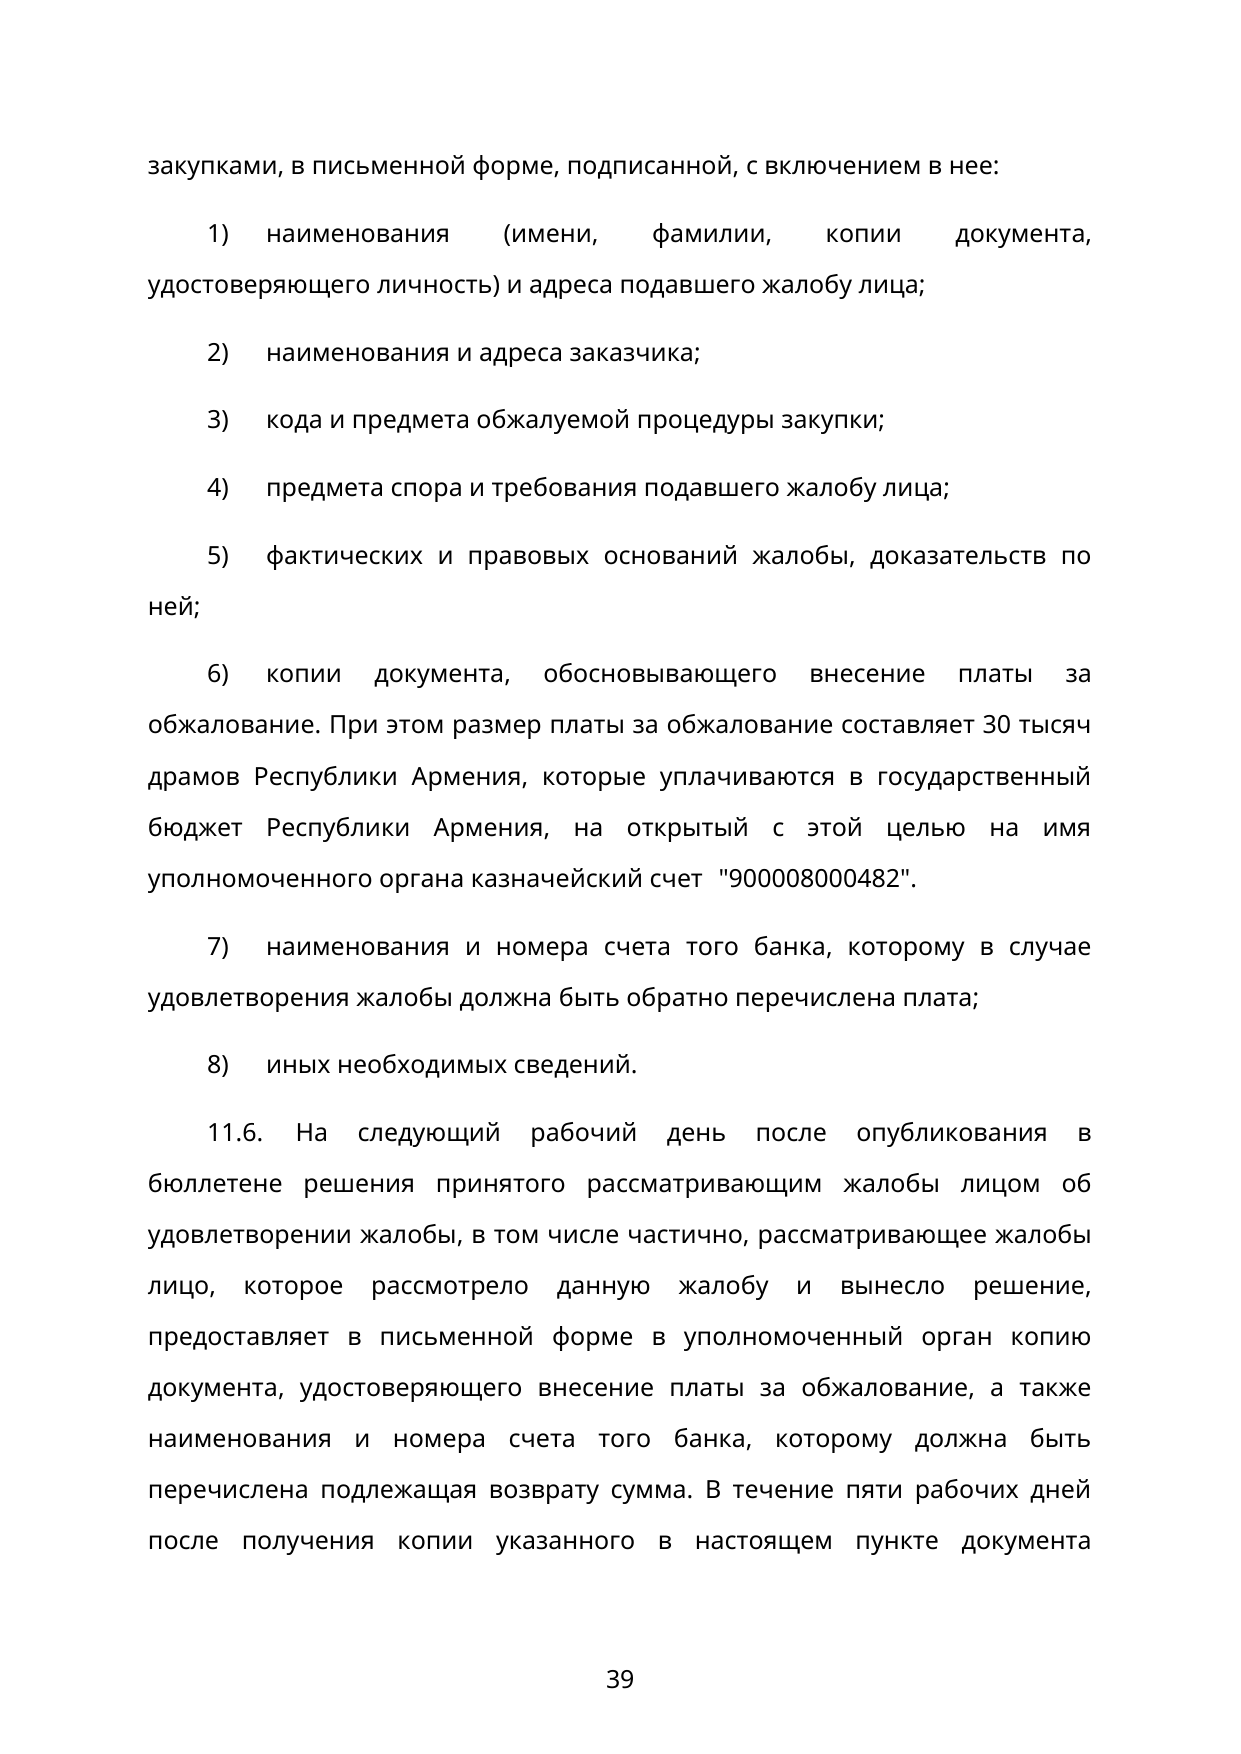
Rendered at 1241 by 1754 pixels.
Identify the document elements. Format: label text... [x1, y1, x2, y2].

text 6) копии документа, обосновывающего внесение платы за обжалование. При этом размер платы за обжалование составляет 30 тысяч драмов Республики Армения, которые уплачиваются в государственный бюджет Республики Армения, на открытый с этой целью на имя уполномоченного органа казначейский счет "900008000482". [148, 656, 1092, 894]
text 8) иных необходимых сведений. [148, 1047, 1092, 1081]
text 1) наименования (имени, фамилии, копии документа, удостоверяющего личность) и адреса подавшего жалобу лица; [148, 215, 1092, 301]
text 5) фактических и правовых оснований жалобы, доказательств по ней; [148, 537, 1092, 622]
text 7) наименования и номера счета того банка, которому в случае удовлетворения жалобы должна быть обратно перечислена плата; [148, 928, 1092, 1013]
text 3) кода и предмета обжалуемой процедуры закупки; [148, 402, 1092, 436]
text 4) предмета спора и требования подавшего жалобу лица; [148, 469, 1092, 504]
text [148, 1115, 1092, 1557]
text 2) наименования и адреса заказчика; [148, 334, 1092, 368]
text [148, 148, 1092, 182]
